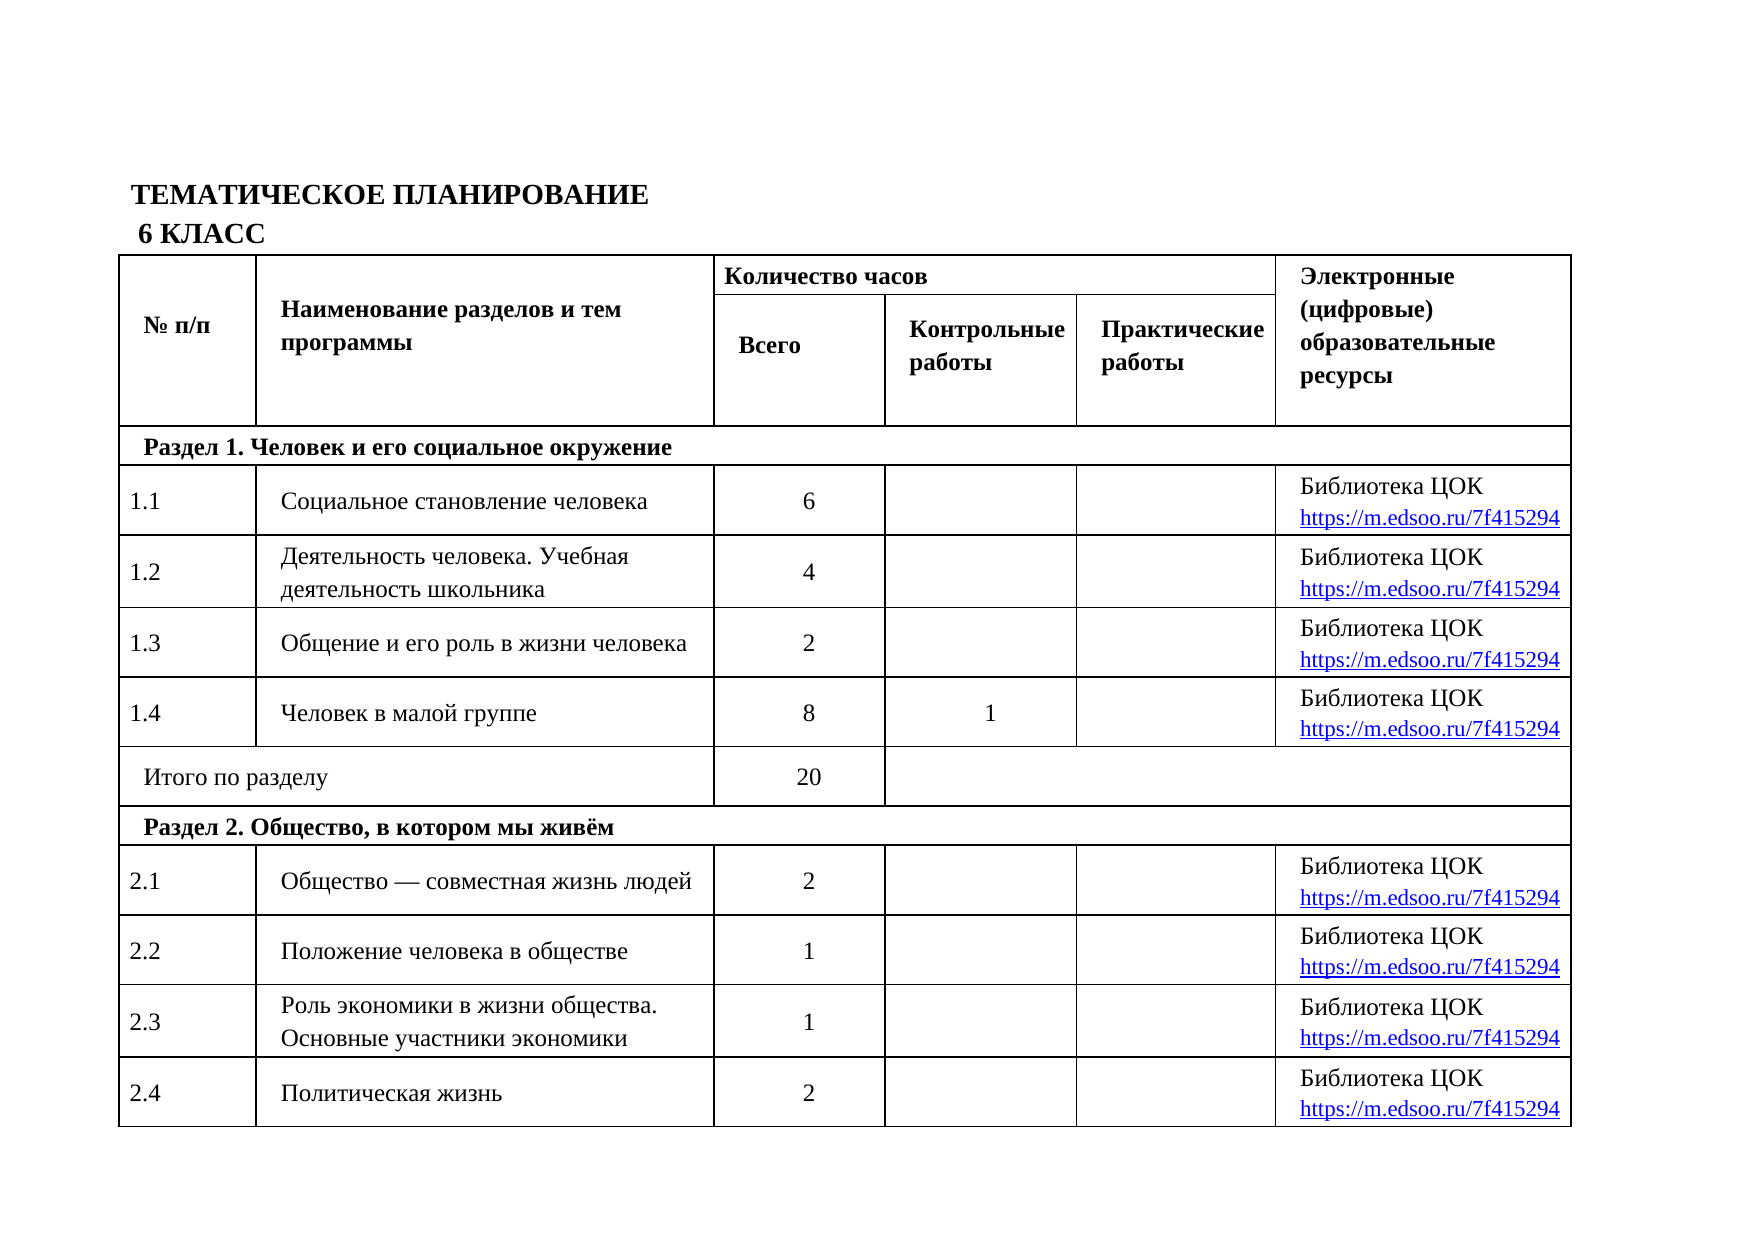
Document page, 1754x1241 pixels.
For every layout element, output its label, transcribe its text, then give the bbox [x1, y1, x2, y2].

table_cell 4 [715, 536, 884, 606]
table_cell 2.4 [120, 1058, 255, 1126]
table_cell Раздел 1. Человек и его социальное окружение [120, 427, 1570, 464]
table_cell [1276, 985, 1570, 1056]
table_cell [1077, 846, 1275, 914]
table_cell [1077, 536, 1275, 606]
table_cell [886, 536, 1076, 606]
table_cell [1077, 678, 1275, 746]
table_cell Библиотека ЦОК https://m.edsoo.ru/7f415294 [1276, 846, 1570, 914]
table_cell [886, 466, 1076, 534]
table_cell 1.4 [120, 678, 255, 746]
table_cell 1 [886, 678, 1076, 746]
table_cell Контрольные работы [886, 295, 1076, 425]
table_cell 2.3 [120, 985, 255, 1056]
table_cell 1 [715, 916, 884, 983]
table_cell Библиотека ЦОК https://m.edsoo.ru/7f415294 [1276, 536, 1570, 606]
table_cell Деятельность человека. Учебная деятельность школьника [257, 536, 713, 606]
table_cell 20 [715, 747, 884, 805]
table_cell [1077, 916, 1275, 983]
table_cell 1.2 [120, 536, 255, 606]
table_cell 8 [715, 678, 884, 746]
table_cell Роль экономики в жизни общества. Основные участники экономики [257, 985, 713, 1056]
table_cell [1077, 1058, 1275, 1126]
table_cell 6 [715, 466, 884, 534]
table_cell Практические работы [1077, 295, 1275, 425]
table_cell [1276, 1058, 1570, 1126]
table_cell Общество — совместная жизнь людей [257, 846, 713, 914]
table_cell [1077, 466, 1275, 534]
table_cell Библиотека ЦОК https://m.edsoo.ru/7f415294 [1276, 916, 1570, 983]
text ТЕМАТИЧЕСКОЕ ПЛАНИРОВАНИЕ [131, 177, 1636, 211]
table_cell [886, 608, 1076, 676]
table_cell [1077, 608, 1275, 676]
table_header Электронные (цифровые) образовательные ресурсы [1276, 256, 1570, 425]
table_cell 1 [715, 985, 884, 1056]
table_cell [886, 916, 1076, 983]
table_cell [886, 747, 1570, 805]
table_header № п/п [120, 256, 255, 425]
table_header Количество часов [715, 256, 1275, 294]
table_cell Библиотека ЦОК https://m.edsoo.ru/7f415294 [1276, 608, 1570, 676]
table_cell Положение человека в обществе [257, 916, 713, 983]
table_cell [886, 985, 1076, 1056]
table_cell Политическая жизнь [257, 1058, 713, 1126]
table_cell Социальное становление человека [257, 466, 713, 534]
table_cell 2 [715, 846, 884, 914]
table_cell Библиотека ЦОК https://m.edsoo.ru/7f415294 [1276, 678, 1570, 746]
table_cell Библиотека ЦОК https://m.edsoo.ru/7f415294 [1276, 466, 1570, 534]
table_header Наименование разделов и тем программы [257, 256, 713, 425]
table_cell Итого по разделу [120, 747, 713, 805]
table_cell Всего [715, 295, 884, 425]
table_cell 2 [715, 1058, 884, 1126]
table_cell 2.1 [120, 846, 255, 914]
table_cell 1.3 [120, 608, 255, 676]
table_cell [1077, 985, 1275, 1056]
table_cell 2 [715, 608, 884, 676]
table_cell [886, 846, 1076, 914]
table_cell [886, 1058, 1076, 1126]
text 6 КЛАСС [131, 216, 1636, 249]
table_cell 1.1 [120, 466, 255, 534]
table_cell Человек в малой группе [257, 678, 713, 746]
table_cell Раздел 2. Общество, в котором мы живём [120, 807, 1570, 844]
table_cell 2.2 [120, 916, 255, 983]
table_cell Общение и его роль в жизни человека [257, 608, 713, 676]
